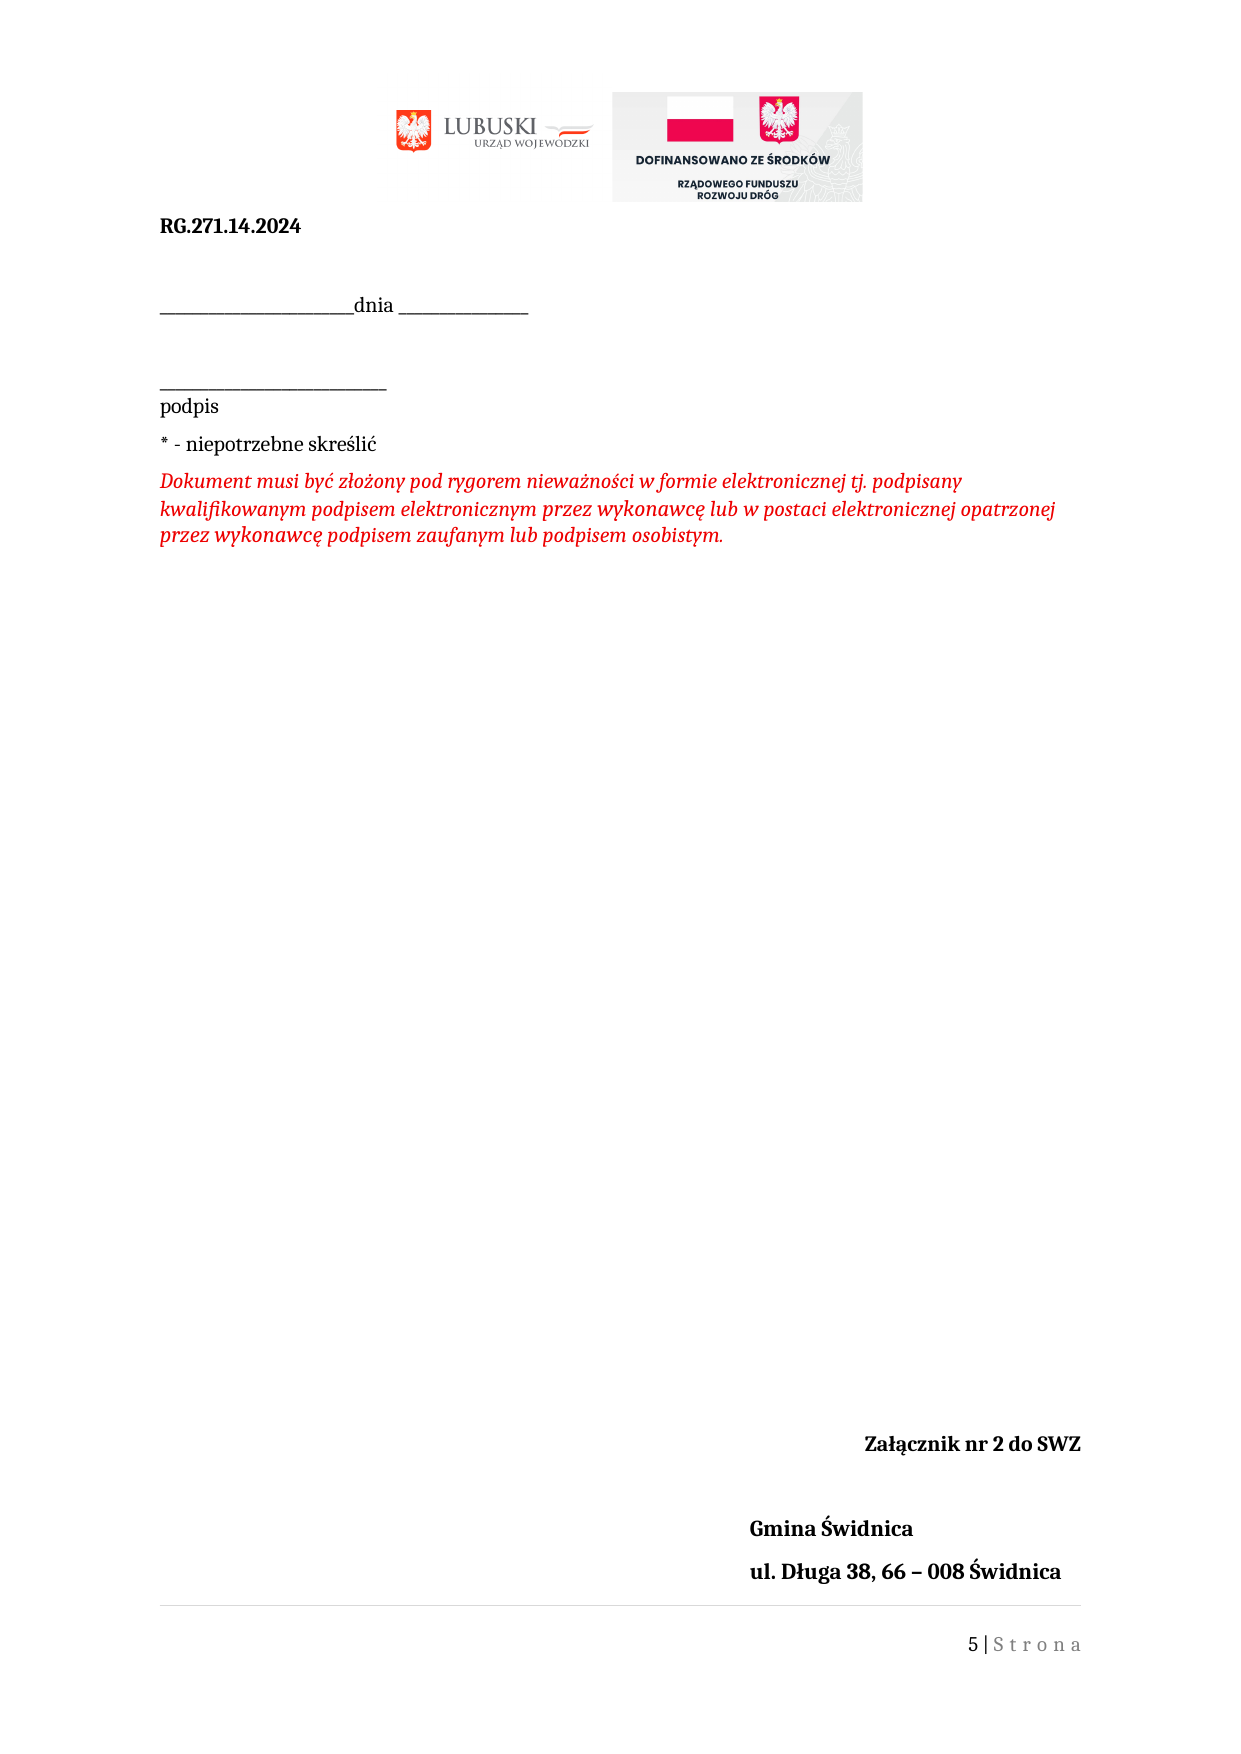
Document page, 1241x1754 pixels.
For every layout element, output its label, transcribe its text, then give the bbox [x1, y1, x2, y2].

text ____________________________ podpis [159, 368, 1081, 419]
text * - niepotrzebne skreślić [159, 431, 1081, 456]
text Dokument musi być złożony pod rygorem nieważności w formie elektronicznej tj. podpisany kwalifikowanym podpisem elektronicznym przez wykonawcę lub w postaci elektronicznej opatrzonej przez wykonawcę podpisem zaufanym lub podpisem osobistym. [159, 469, 1081, 548]
picture [377, 73, 863, 202]
text Załącznik nr 2 do SWZ [159, 1432, 1081, 1457]
text Gmina Świdnica [749, 1516, 1081, 1542]
text ________________________dnia ________________ [159, 293, 1081, 318]
text ul. Długa 38, 66 – 008 Świdnica [749, 1558, 1081, 1585]
